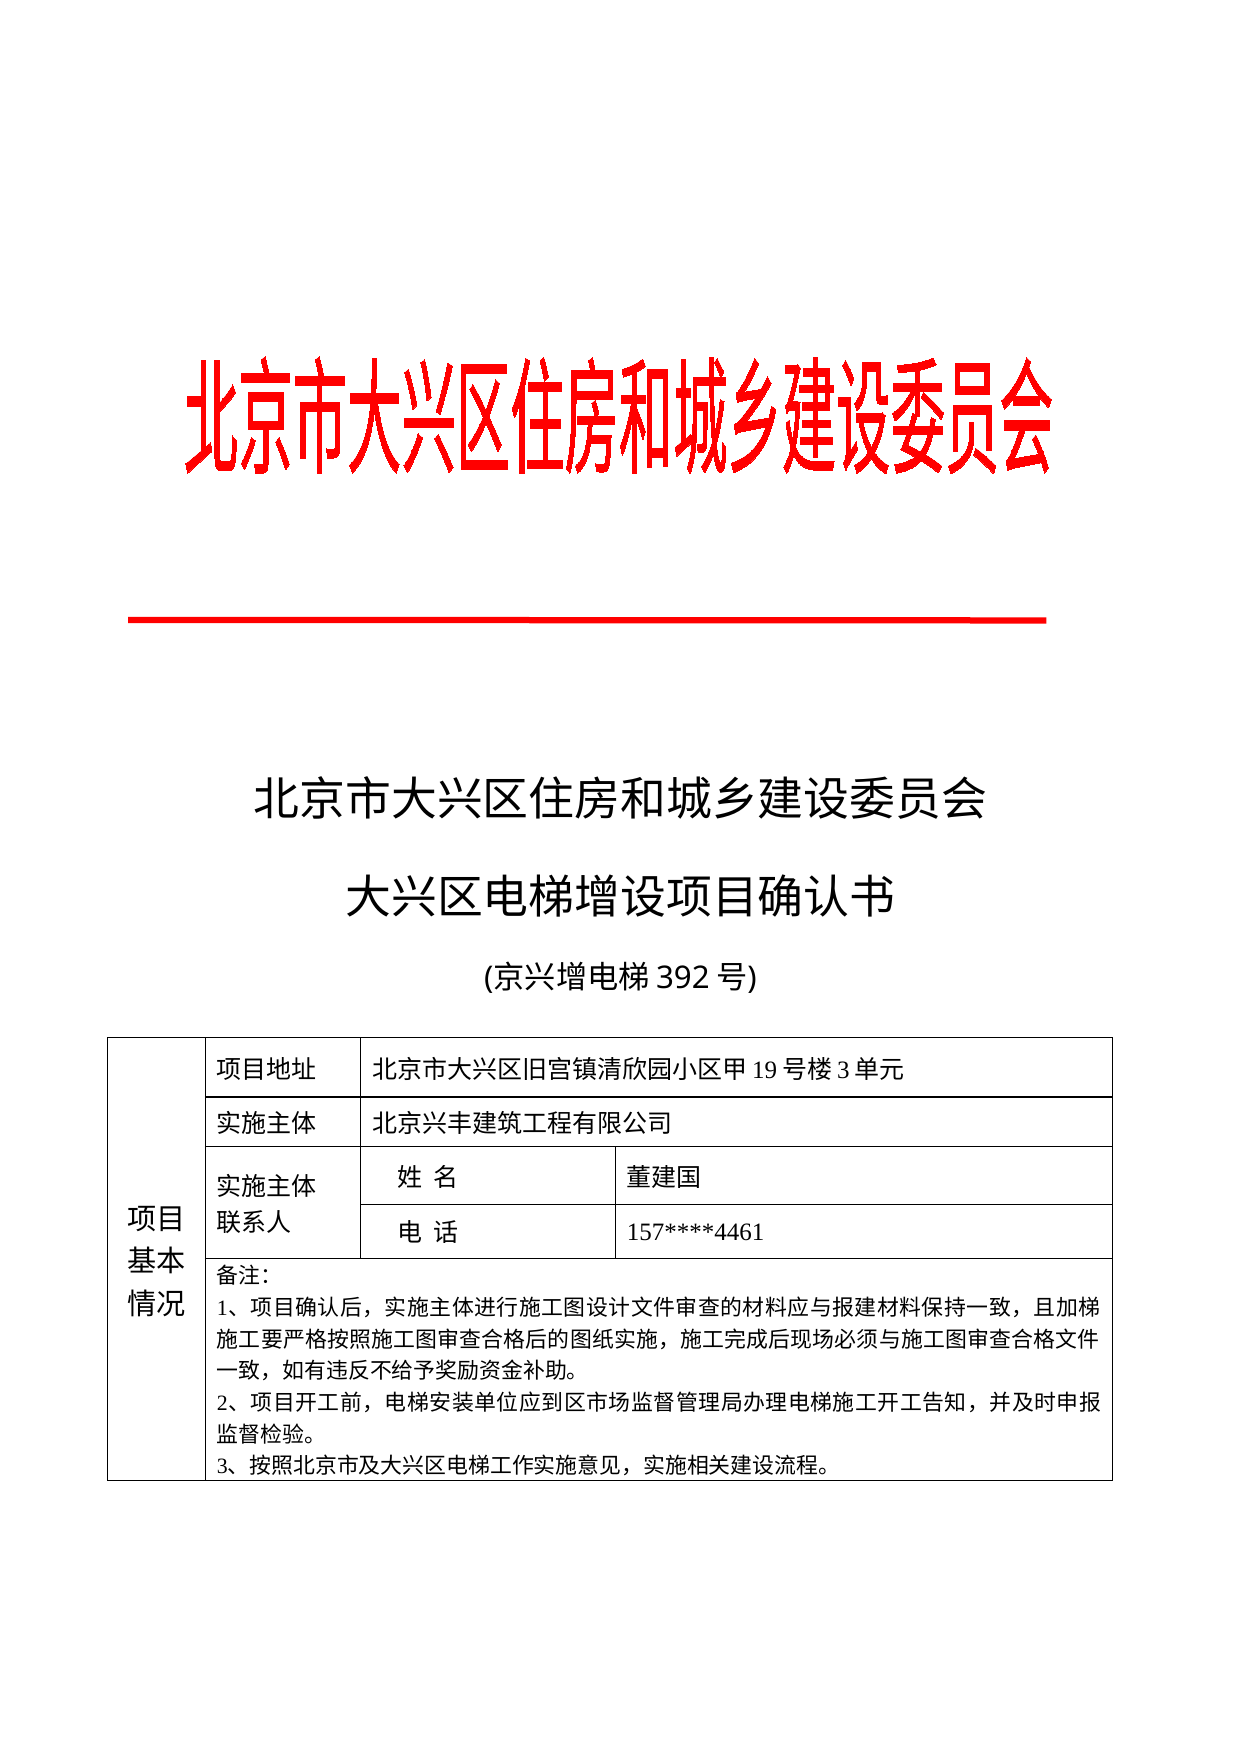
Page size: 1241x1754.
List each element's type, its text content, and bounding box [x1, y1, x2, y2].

table_cell 北京兴丰建筑工程有限公司 [361, 1098, 1112, 1146]
text (京兴增电梯392号) [153, 942, 1087, 1007]
table_cell 姓 名 [361, 1147, 615, 1203]
text 北京市大兴区住房和城乡建设委员会 [153, 747, 1087, 844]
table_cell 董建国 [616, 1147, 1112, 1203]
table_header 北京市大兴区旧宫镇清欣园小区甲19号楼3单元 [361, 1038, 1112, 1096]
table_cell 备注： 1、项目确认后，实施主体进行施工图设计文件审查的材料应与报建材料保持一致，且加梯施工要严格按照施工图审查合格后的图纸实施，施工完成后现场必须与施工图审查合格文件一致，如有违反不给予奖励资金补助。 2、项目开工前，电梯安装单位应到区市场监督管理局办理电梯施工开工告知，并及时申报监督检验。 3、按照北京市及大兴区电梯工作实施意见，实施相关建设流程。 [206, 1259, 1112, 1480]
table_cell 157****4461 [616, 1205, 1112, 1257]
table_cell 电 话 [361, 1205, 615, 1257]
text 大兴区电梯增设项目确认书 [153, 844, 1087, 942]
table_cell 实施主体 [206, 1098, 360, 1146]
table_cell 实施主体 联系人 [206, 1147, 360, 1257]
table_header 项目地址 [206, 1038, 360, 1096]
table_header 项目基本情况 [108, 1038, 205, 1480]
